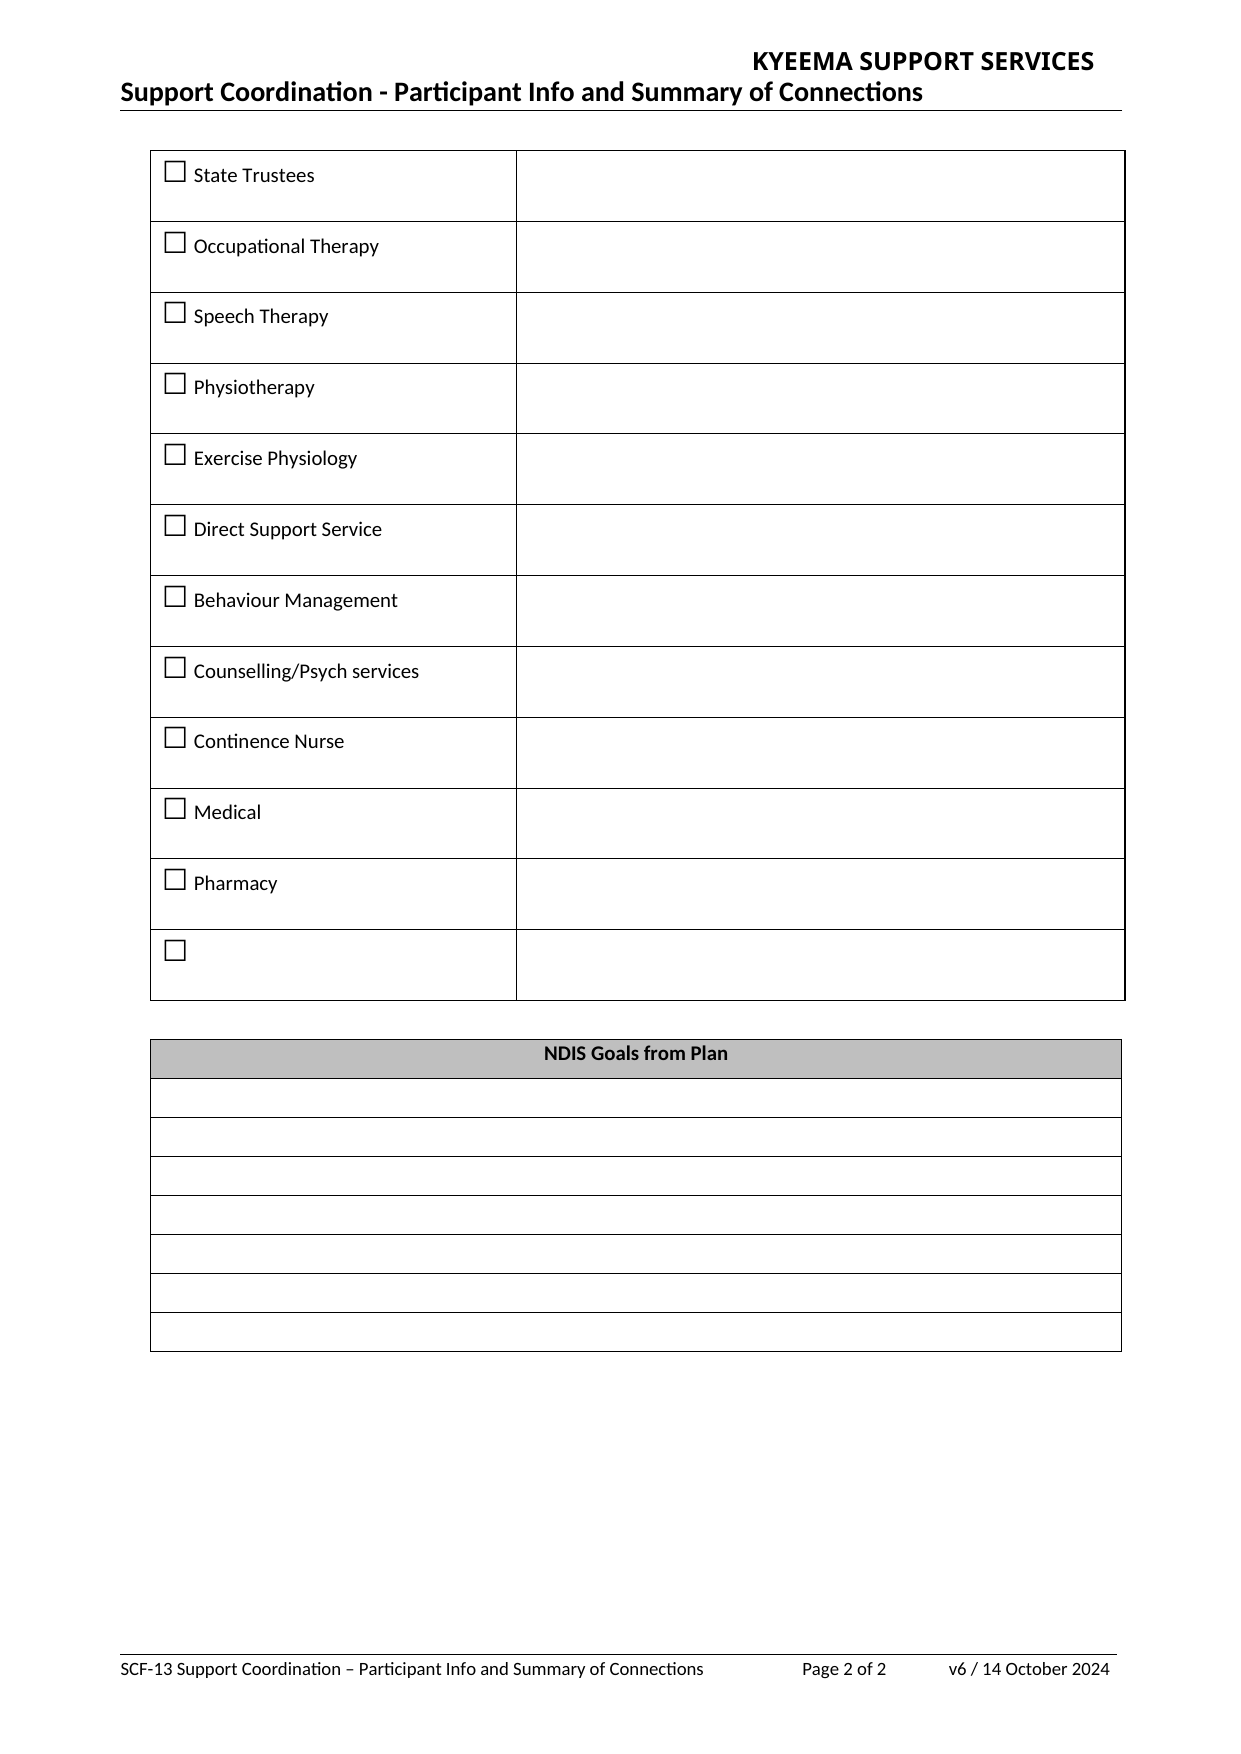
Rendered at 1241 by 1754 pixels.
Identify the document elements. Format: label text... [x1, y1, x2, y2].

table_cell Physiotherapy [151, 364, 516, 433]
table_cell [151, 1118, 1121, 1156]
table_cell Continence Nurse [151, 718, 516, 787]
table_cell [517, 859, 1124, 929]
table_cell [151, 1079, 1121, 1117]
table_cell [151, 1235, 1121, 1273]
table_cell Pharmacy [151, 859, 516, 929]
table_cell Speech Therapy [151, 293, 516, 362]
table_cell [517, 222, 1124, 292]
table_cell [517, 576, 1124, 646]
table_cell [151, 1196, 1121, 1234]
table_cell [151, 930, 516, 1000]
table_cell Behaviour Management [151, 576, 516, 646]
table_cell [151, 1274, 1121, 1312]
table_cell Medical [151, 789, 516, 858]
table_header NDIS Goals from Plan [151, 1040, 1121, 1078]
table_cell [517, 718, 1124, 787]
table_cell Counselling/Psych services [151, 647, 516, 717]
table_cell [517, 364, 1124, 433]
table_cell [151, 1157, 1121, 1195]
table_cell State Trustees [151, 151, 516, 221]
table_cell [517, 647, 1124, 717]
table_cell [517, 151, 1124, 221]
table_cell [151, 1313, 1121, 1351]
table_cell Occupational Therapy [151, 222, 516, 292]
table_cell [517, 505, 1124, 575]
table_cell [517, 930, 1124, 1000]
table_cell Direct Support Service [151, 505, 516, 575]
table_cell [517, 789, 1124, 858]
table_cell [517, 434, 1124, 504]
table_cell Exercise Physiology [151, 434, 516, 504]
table_cell [517, 293, 1124, 362]
